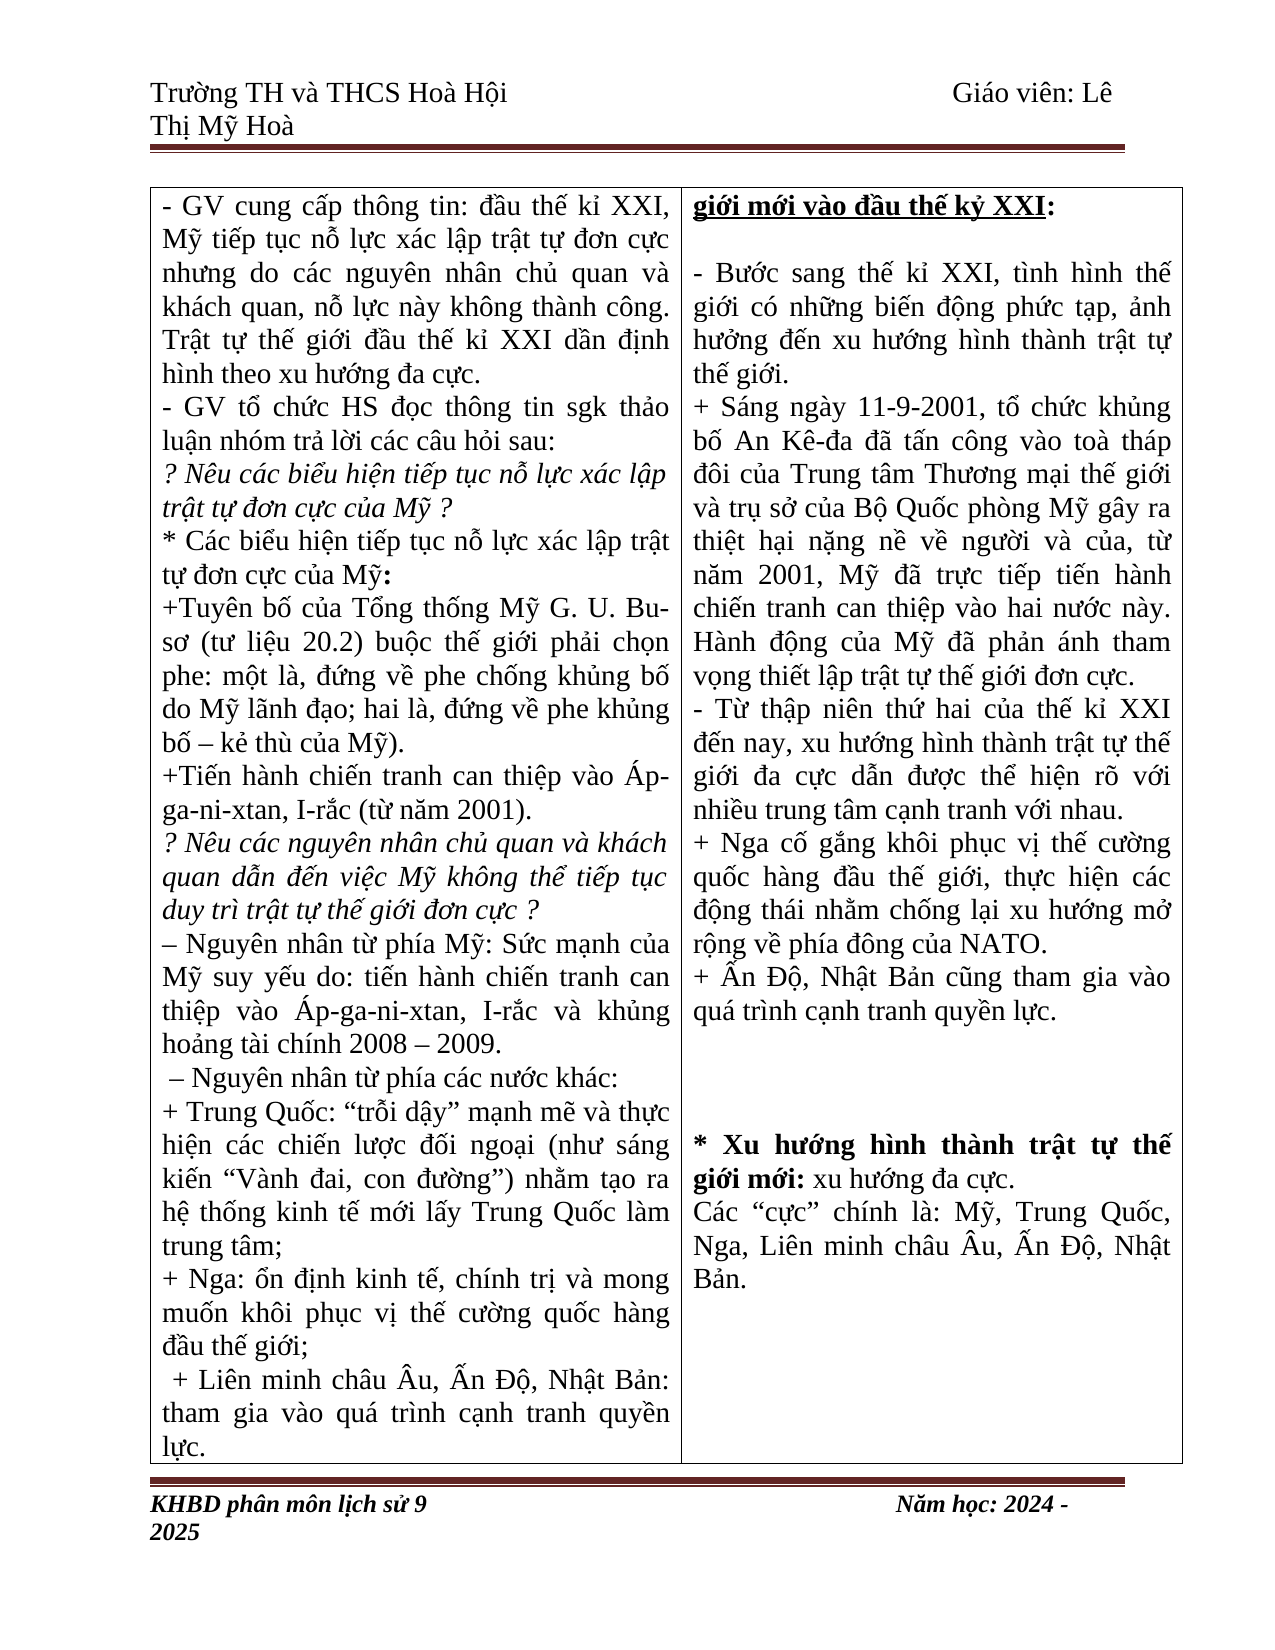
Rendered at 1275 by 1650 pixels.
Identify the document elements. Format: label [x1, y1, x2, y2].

table_cell [151, 188, 681, 1463]
table_cell [682, 188, 1182, 1463]
